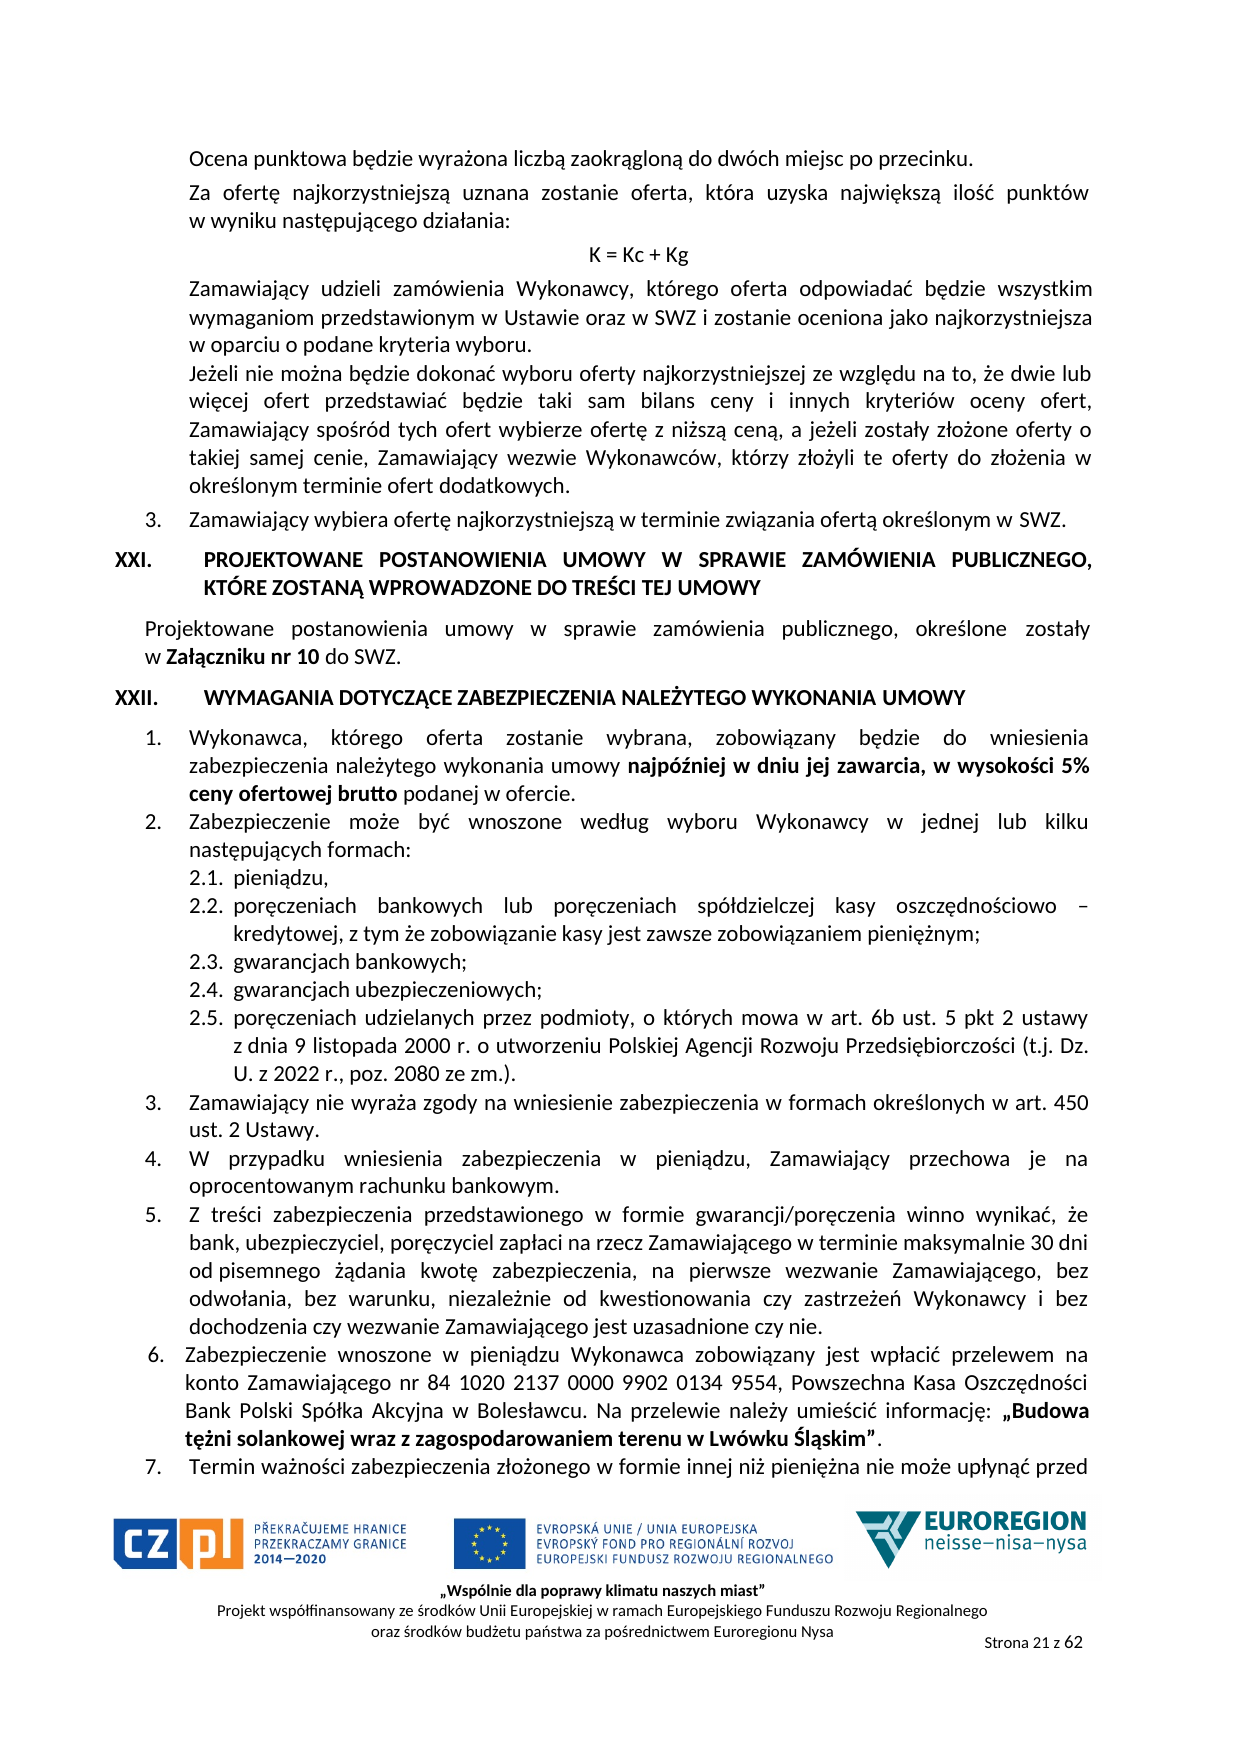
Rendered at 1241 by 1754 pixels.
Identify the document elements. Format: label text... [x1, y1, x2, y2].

picture [102, 1494, 1103, 1581]
subtitle WYMAGANIA DOTYCZĄCE ZABEZPIECZENIA NALEŻYTEGO WYKONANIA UMOWY [115, 683, 1119, 711]
list gwarancjach bankowych; [189, 947, 1090, 976]
list poręczeniach udzielanych przez podmioty, o których mowa w art. 6b ust. 5 pkt 2 ustawy z dnia 9 listopada 2000 r. o utworzeniu Polskiej Agencji Rozwoju Przedsiębiorczości (t.j. Dz. U. z 2022 r., poz. 2080 ze zm.). [189, 1003, 1090, 1088]
list W przypadku wniesienia zabezpieczenia w pieniądzu, Zamawiający przechowa je na oprocentowanym rachunku bankowym. [144, 1144, 1090, 1200]
text Ocena punktowa będzie wyrażona liczbą zaokrągloną do dwóch miejsc po przecinku. [189, 144, 1119, 172]
list Wykonawca, którego oferta zostanie wybrana, zobowiązany będzie do wniesienia zabezpieczenia należytego wykonania umowy najpóźniej w dniu jej zawarcia, w wysokości 5% ceny ofertowej brutto podanej w ofercie. [144, 723, 1090, 807]
text K = Kc + Kg [171, 240, 1106, 268]
text Projektowane postanowienia umowy w sprawie zamówienia publicznego, określone zostały w Załączniku nr 10 do SWZ. [144, 614, 1090, 670]
list poręczeniach bankowych lub poręczeniach spółdzielczej kasy oszczędnościowo – kredytowej, z tym że zobowiązanie kasy jest zawsze zobowiązaniem pieniężnym; [189, 891, 1090, 947]
text Jeżeli nie można będzie dokonać wyboru oferty najkorzystniejszej ze względu na to, że dwie lub więcej ofert przedstawiać będzie taki sam bilans ceny i innych kryteriów oceny ofert, Zamawiający spośród tych ofert wybierze ofertę z niższą ceną, a jeżeli zostały złożone oferty o takiej samej cenie, Zamawiający wezwie Wykonawców, którzy złożyli te oferty do złożenia w określonym terminie ofert dodatkowych. [189, 359, 1093, 499]
list Z treści zabezpieczenia przedstawionego w formie gwarancji/poręczenia winno wynikać, że bank, ubezpieczyciel, poręczyciel zapłaci na rzecz Zamawiającego w terminie maksymalnie 30 dni od pisemnego żądania kwotę zabezpieczenia, na pierwsze wezwanie Zamawiającego, bez odwołania, bez warunku, niezależnie od kwestionowania czy zastrzeżeń Wykonawcy i bez dochodzenia czy wezwanie Zamawiającego jest uzasadnione czy nie. [144, 1200, 1090, 1340]
list gwarancjach ubezpieczeniowych; [189, 976, 1090, 1003]
text Za ofertę najkorzystniejszą uznana zostanie oferta, która uzyska największą ilość punktów w wyniku następującego działania: [189, 178, 1090, 234]
list pieniądzu, [189, 863, 1090, 891]
list Zamawiający wybiera ofertę najkorzystniejszą w terminie związania ofertą określonym w SWZ. [144, 505, 1119, 533]
text Zamawiający udzieli zamówienia Wykonawcy, którego oferta odpowiadać będzie wszystkim wymaganiom przedstawionym w Ustawie oraz w SWZ i zostanie oceniona jako najkorzystniejsza w oparciu o podane kryteria wyboru. [189, 274, 1094, 359]
list Zabezpieczenie może być wnoszone według wyboru Wykonawcy w jednej lub kilku następujących formach: [144, 807, 1090, 863]
subtitle PROJEKTOWANE POSTANOWIENIA UMOWY W SPRAWIE ZAMÓWIENIA PUBLICZNEGO, KTÓRE ZOSTANĄ WPROWADZONE DO TREŚCI TEJ UMOWY [115, 546, 1093, 602]
list Zamawiający nie wyraża zgody na wniesienie zabezpieczenia w formach określonych w art. 450 ust. 2 Ustawy. [144, 1088, 1090, 1144]
list Zabezpieczenie wnoszone w pieniądzu Wykonawca zobowiązany jest wpłacić przelewem na konto Zamawiającego nr 84 1020 2137 0000 9902 0134 9554, Powszechna Kasa Oszczędności Bank Polski Spółka Akcyjna w Bolesławcu. Na przelewie należy umieścić informację: „Budowa tężni solankowej wraz z zagospodarowaniem terenu w Lwówku Śląskim”. [147, 1340, 1090, 1452]
